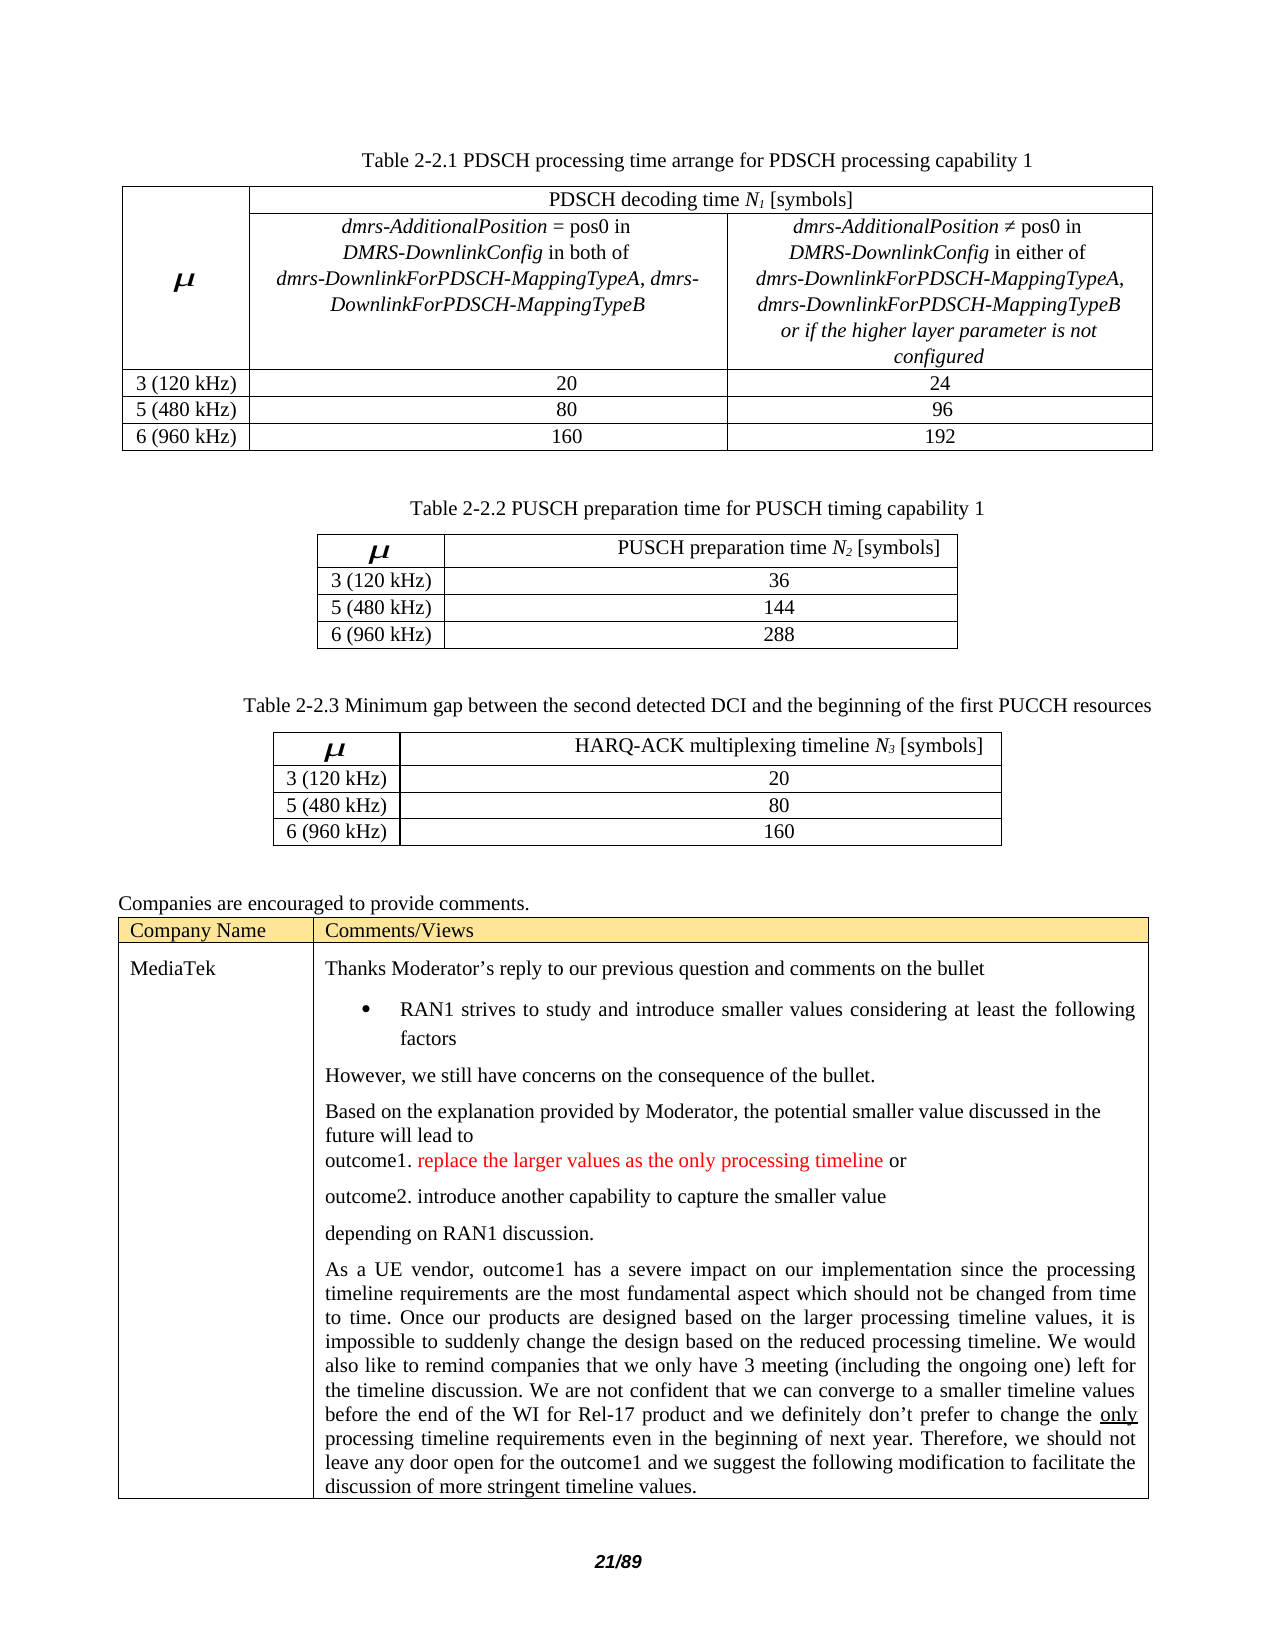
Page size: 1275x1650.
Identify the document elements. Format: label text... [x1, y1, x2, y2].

table_cell 80 [250, 397, 727, 423]
table_cell 3 (120 kHz) [274, 766, 399, 792]
table_cell 288 [445, 622, 957, 647]
table_cell 20 [401, 766, 1001, 792]
table_cell 5 (480 kHz) [274, 793, 399, 818]
table_cell 6 (960 kHz) [123, 424, 249, 450]
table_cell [314, 943, 1148, 1498]
table_header PDSCH decoding time N1 [symbols] [250, 187, 1152, 213]
table_header PUSCH preparation time N2 [symbols] [445, 535, 957, 567]
table_header [274, 733, 399, 765]
table_header Company Name [119, 918, 313, 942]
text Table 2-2.1 PDSCH processing time arrange for PDSCH processing capability 1 [215, 148, 1157, 172]
table_cell MediaTek [119, 943, 313, 1498]
table_header Comments/Views [314, 918, 1148, 942]
table_cell 6 (960 kHz) [274, 819, 399, 845]
table_cell 5 (480 kHz) [318, 595, 444, 621]
table_cell 80 [401, 793, 1001, 818]
table_cell 5 (480 kHz) [123, 397, 249, 423]
table_cell 20 [250, 370, 727, 396]
text Table 2-2.2 PUSCH preparation time for PUSCH timing capability 1 [215, 495, 1157, 519]
table_cell 36 [445, 568, 957, 594]
table_cell 96 [728, 397, 1152, 423]
table_cell 192 [728, 424, 1152, 450]
table_cell 24 [728, 370, 1152, 396]
text Companies are encouraged to provide comments. [118, 891, 1157, 915]
table_cell 144 [445, 595, 957, 621]
table_cell 160 [401, 819, 1001, 845]
table_cell 3 (120 kHz) [123, 370, 249, 396]
text Table 2-2.3 Minimum gap between the second detected DCI and the beginning of the first PUCCH resources [215, 693, 1157, 717]
table_header HARQ-ACK multiplexing timeline N3 [symbols] [401, 733, 1001, 765]
table_cell 160 [250, 424, 727, 450]
table_header [318, 535, 444, 567]
table_cell 6 (960 kHz) [318, 622, 444, 647]
table_header [123, 187, 249, 369]
table_cell dmrs-AdditionalPosition ≠ pos0 in DMRS-DownlinkConfig in either of dmrs-DownlinkForPDSCH-MappingTypeA, dmrs-DownlinkForPDSCH-MappingTypeB or if the higher layer parameter is not configured [728, 214, 1152, 369]
table_cell dmrs-AdditionalPosition = pos0 in DMRS-DownlinkConfig in both of dmrs-DownlinkForPDSCH-MappingTypeA, dmrs-DownlinkForPDSCH-MappingTypeB [250, 214, 727, 369]
table_cell 3 (120 kHz) [318, 568, 444, 594]
